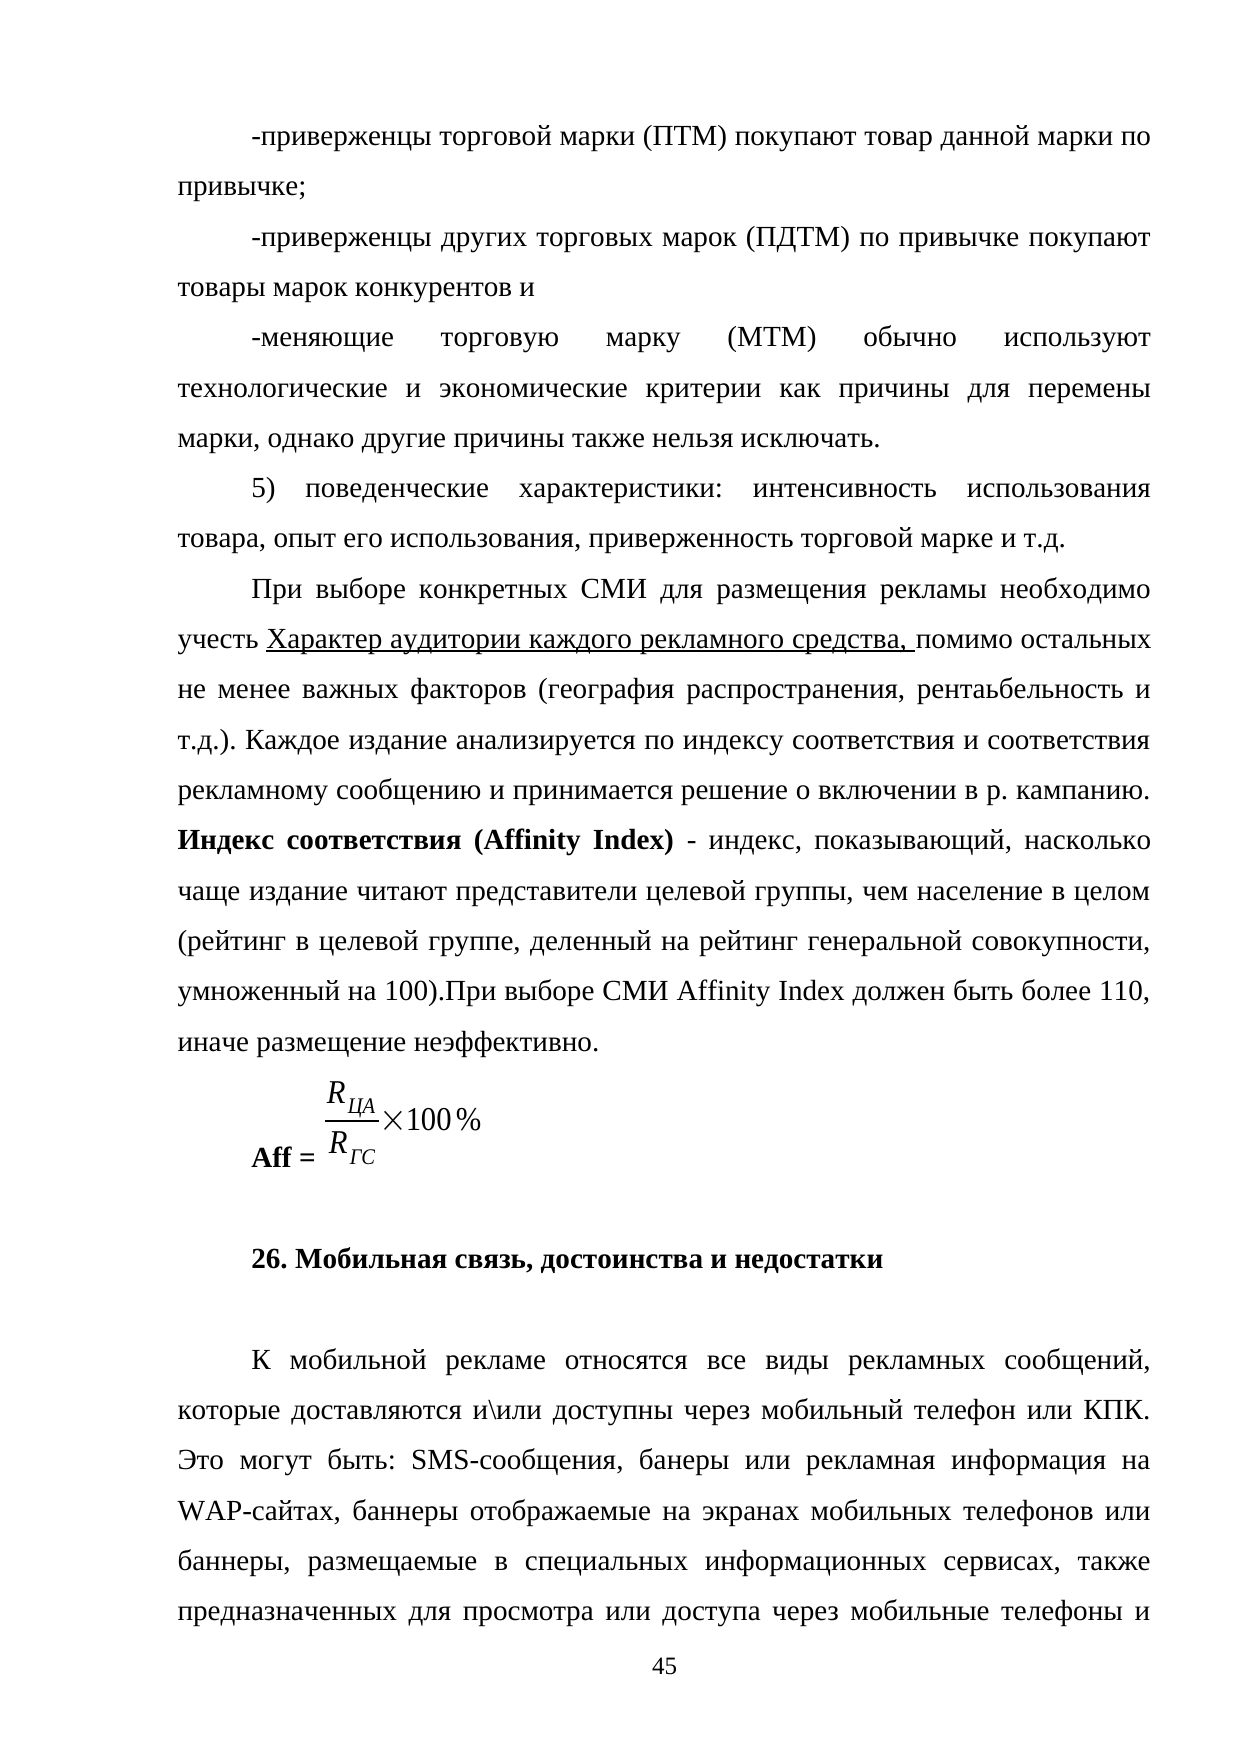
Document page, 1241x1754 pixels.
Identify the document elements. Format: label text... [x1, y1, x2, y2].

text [177, 1342, 1152, 1627]
text 5) поведенческие характеристики: интенсивность использования товара, опыт его использования, приверженность торговой марке и т.д. [177, 470, 1152, 554]
text -меняющие торговую марку (МТМ) обычно используют технологические и экономические критерии как причины для перемены марки, однако другие причины также нельзя исключать. [177, 319, 1152, 453]
text -приверженцы торговой марки (ПТМ) покупают товар данной марки по привычке; [177, 118, 1152, 202]
text 26. Мобильная связь, достоинства и недостатки [177, 1241, 1152, 1275]
text При выборе конкретных СМИ для размещения рекламы необходимо учесть Характер аудитории каждого рекламного средства, помимо остальных не менее важных факторов (география распространения, рентаьбельность и т.д.). Каждое издание анализируется по индексу соответствия и соответствия рекламному сообщению и принимается решение о включении в р. кампанию. Индекс соответствия (Affinity Index) - индекс, показывающий, насколько чаще издание читают представители целевой группы, чем население в целом (рейтинг в целевой группе, деленный на рейтинг генеральной совокупности, умноженный на 100).При выборе СМИ Affinity Index должен быть более 110, иначе размещение неэффективно. [177, 571, 1152, 1057]
text -приверженцы других торговых марок (ПДТМ) по привычке покупают товары марок конкурентов и [177, 219, 1152, 303]
text Aff = [177, 1074, 1152, 1174]
